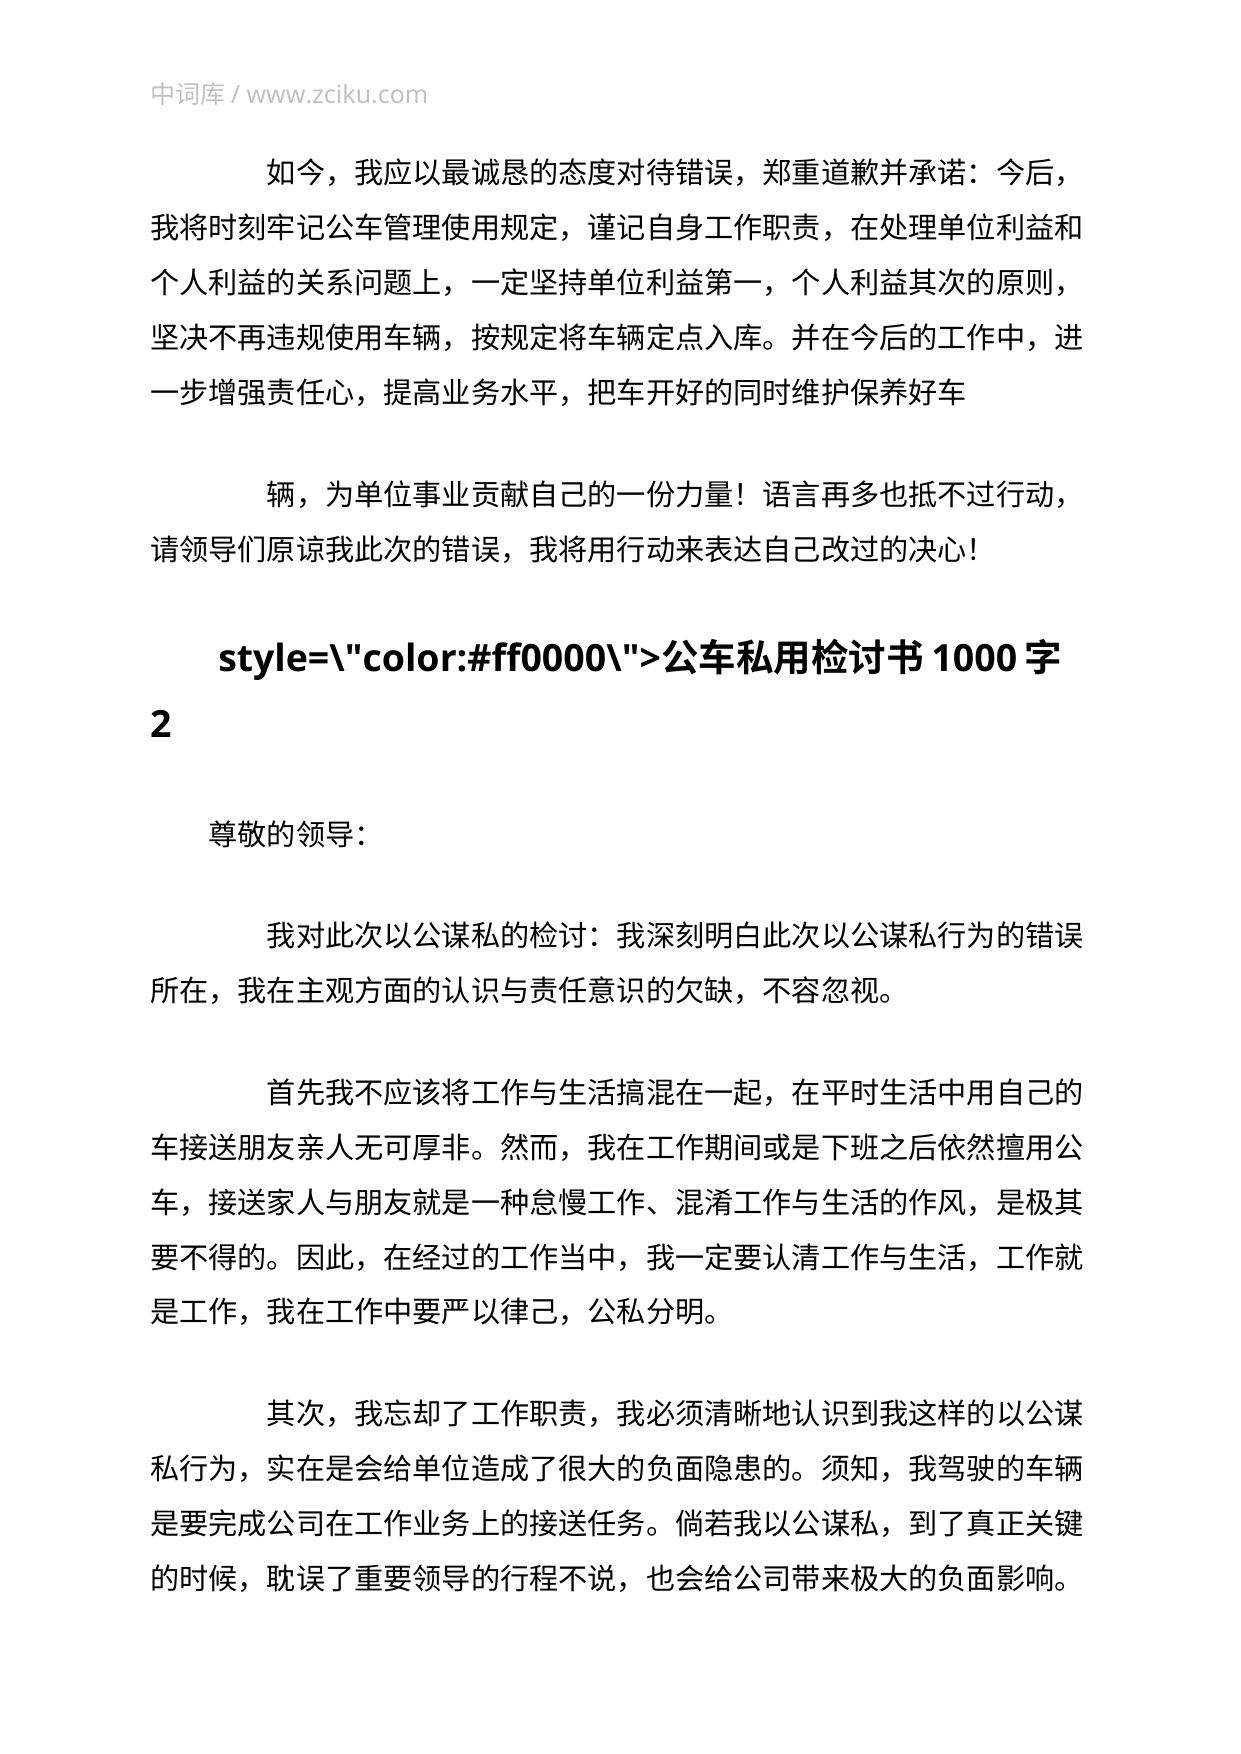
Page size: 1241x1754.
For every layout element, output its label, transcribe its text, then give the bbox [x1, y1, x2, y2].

text 首先我不应该将工作与生活搞混在一起，在平时生活中用自己的车接送朋友亲人无可厚非。然而，我在工作期间或是下班之后依然擅用公车，接送家人与朋友就是一种怠慢工作、混淆工作与生活的作风，是极其要不得的。因此，在经过的工作当中，我一定要认清工作与生活，工作就是工作，我在工作中要严以律己，公私分明。 [150, 1069, 1090, 1331]
text 我对此次以公谋私的检讨：我深刻明白此次以公谋私行为的错误所在，我在主观方面的认识与责任意识的欠缺，不容忽视。 [150, 913, 1090, 1010]
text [150, 1391, 1090, 1598]
text 尊敬的领导： [150, 811, 1090, 853]
text 如今，我应以最诚恳的态度对待错误，郑重道歉并承诺：今后，我将时刻牢记公车管理使用规定，谨记自身工作职责，在处理单位利益和个人利益的关系问题上，一定坚持单位利益第一，个人利益其次的原则，坚决不再违规使用车辆，按规定将车辆定点入库。并在今后的工作中，进一步增强责任心，提高业务水平，把车开好的同时维护保养好车 [150, 150, 1090, 412]
text style=\"color:#ff0000\">公车私用检讨书1000字2 [150, 628, 1090, 749]
text 辆，为单位事业贡献自己的一份力量！语言再多也抵不过行动，请领导们原谅我此次的错误，我将用行动来表达自己改过的决心！ [150, 471, 1090, 568]
